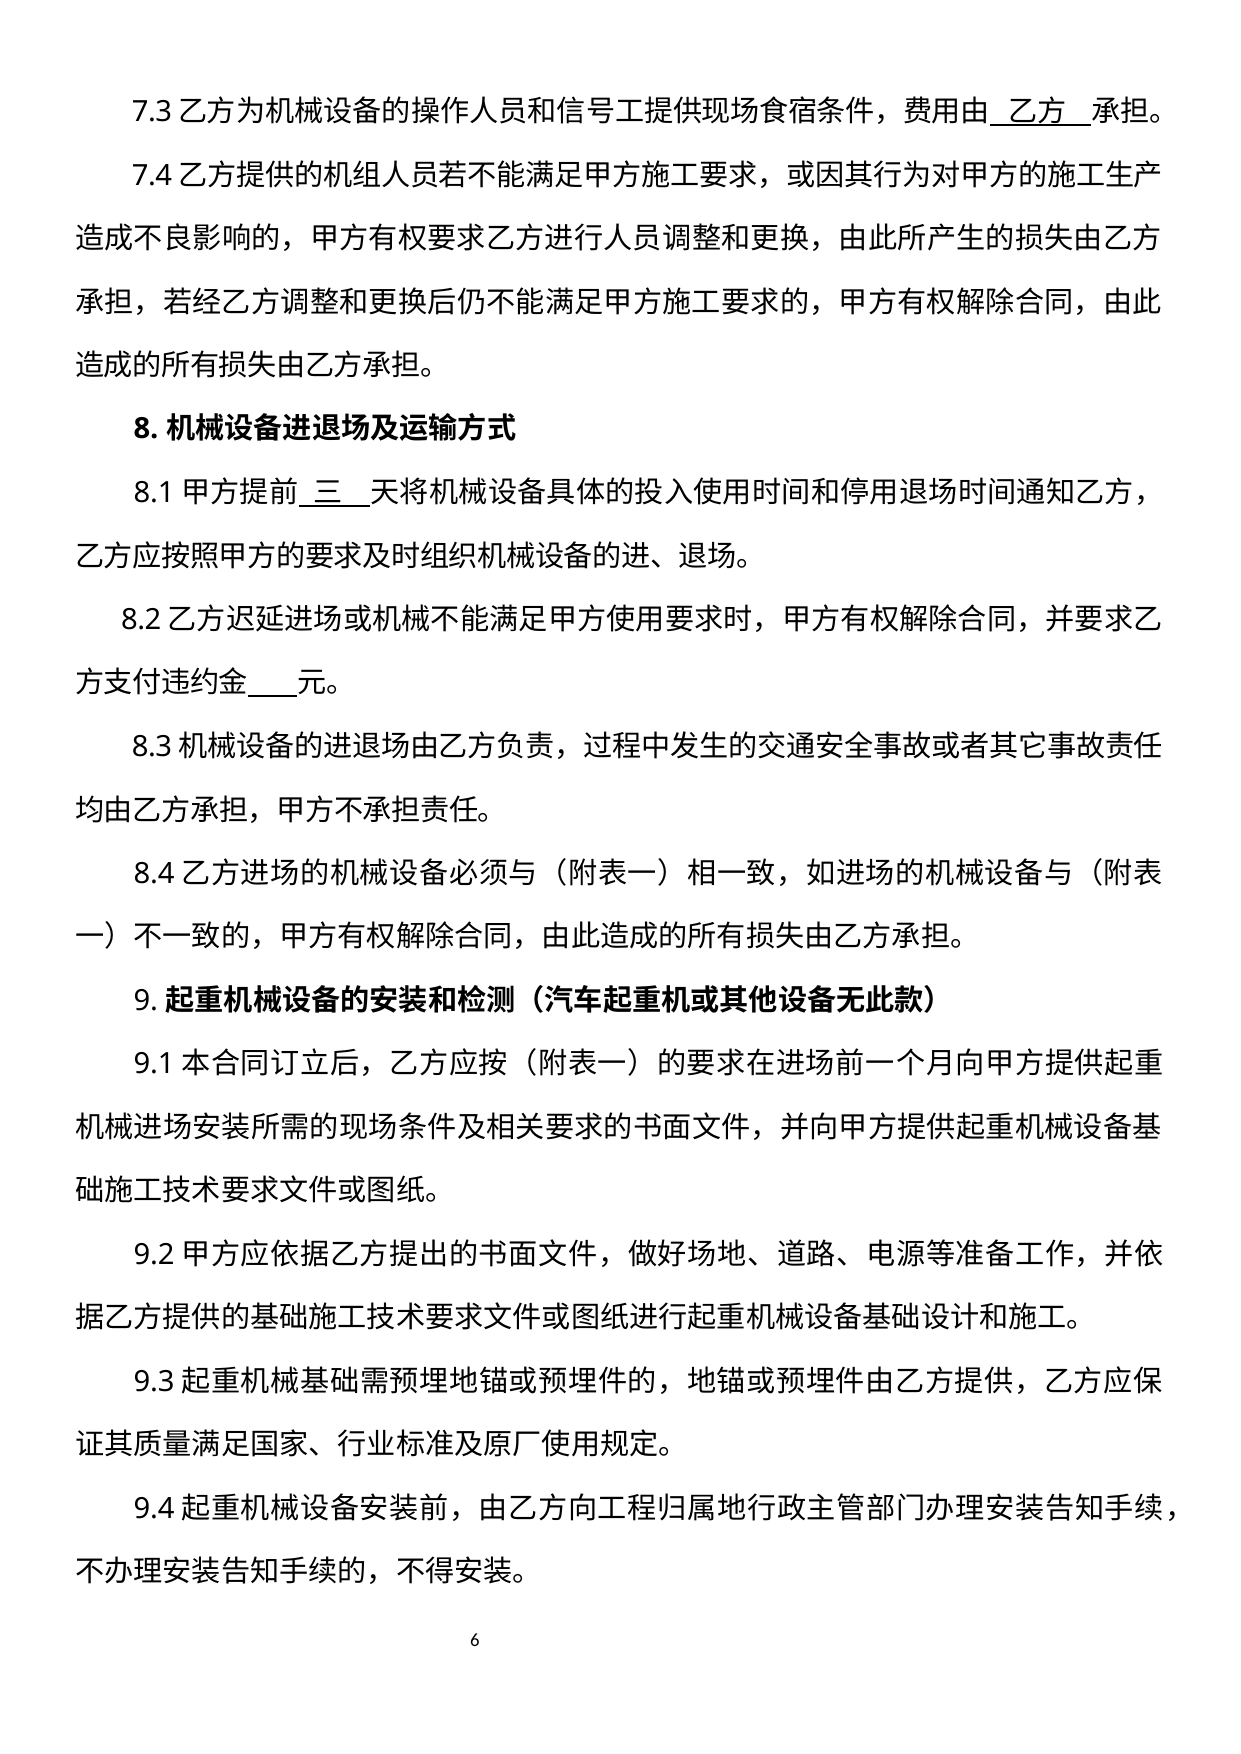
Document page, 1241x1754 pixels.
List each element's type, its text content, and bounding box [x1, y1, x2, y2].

text 9.2甲方应依据乙方提出的书面文件，做好场地、道路、电源等准备工作，并依据乙方提供的基础施工技术要求文件或图纸进行起重机械设备基础设计和施工。 [75, 1230, 1165, 1336]
text 8. 机械设备进退场及运输方式 [75, 405, 1165, 447]
text 8.2乙方迟延进场或机械不能满足甲方使用要求时，甲方有权解除合同，并要求乙方支付违约金 元。 [75, 596, 1165, 701]
text 9.4起重机械设备安装前，由乙方向工程归属地行政主管部门办理安装告知手续，不办理安装告知手续的，不得安装。 [75, 1484, 1165, 1590]
text 8.1甲方提前 三 天将机械设备具体的投入使用时间和停用退场时间通知乙方，乙方应按照甲方的要求及时组织机械设备的进、退场。 [75, 468, 1165, 574]
list 起重机械设备的安装和检测（汽车起重机或其他设备无此款） [75, 976, 1165, 1019]
text 9.1本合同订立后，乙方应按（附表一）的要求在进场前一个月向甲方提供起重机械进场安装所需的现场条件及相关要求的书面文件，并向甲方提供起重机械设备基础施工技术要求文件或图纸。 [75, 1040, 1165, 1209]
text 8.3机械设备的进退场由乙方负责，过程中发生的交通安全事故或者其它事故责任均由乙方承担，甲方不承担责任。 [75, 722, 1165, 828]
text 9.3起重机械基础需预埋地锚或预埋件的，地锚或预埋件由乙方提供，乙方应保证其质量满足国家、行业标准及原厂使用规定。 [75, 1357, 1165, 1463]
text 8.4乙方进场的机械设备必须与（附表一）相一致，如进场的机械设备与（附表一）不一致的，甲方有权解除合同，由此造成的所有损失由乙方承担。 [75, 849, 1165, 955]
text 7.4乙方提供的机组人员若不能满足甲方施工要求，或因其行为对甲方的施工生产造成不良影响的，甲方有权要求乙方进行人员调整和更换，由此所产生的损失由乙方承担，若经乙方调整和更换后仍不能满足甲方施工要求的，甲方有权解除合同，由此造成的所有损失由乙方承担。 [75, 151, 1165, 384]
text 7.3乙方为机械设备的操作人员和信号工提供现场食宿条件，费用由 乙方 承担。 [75, 88, 1165, 130]
